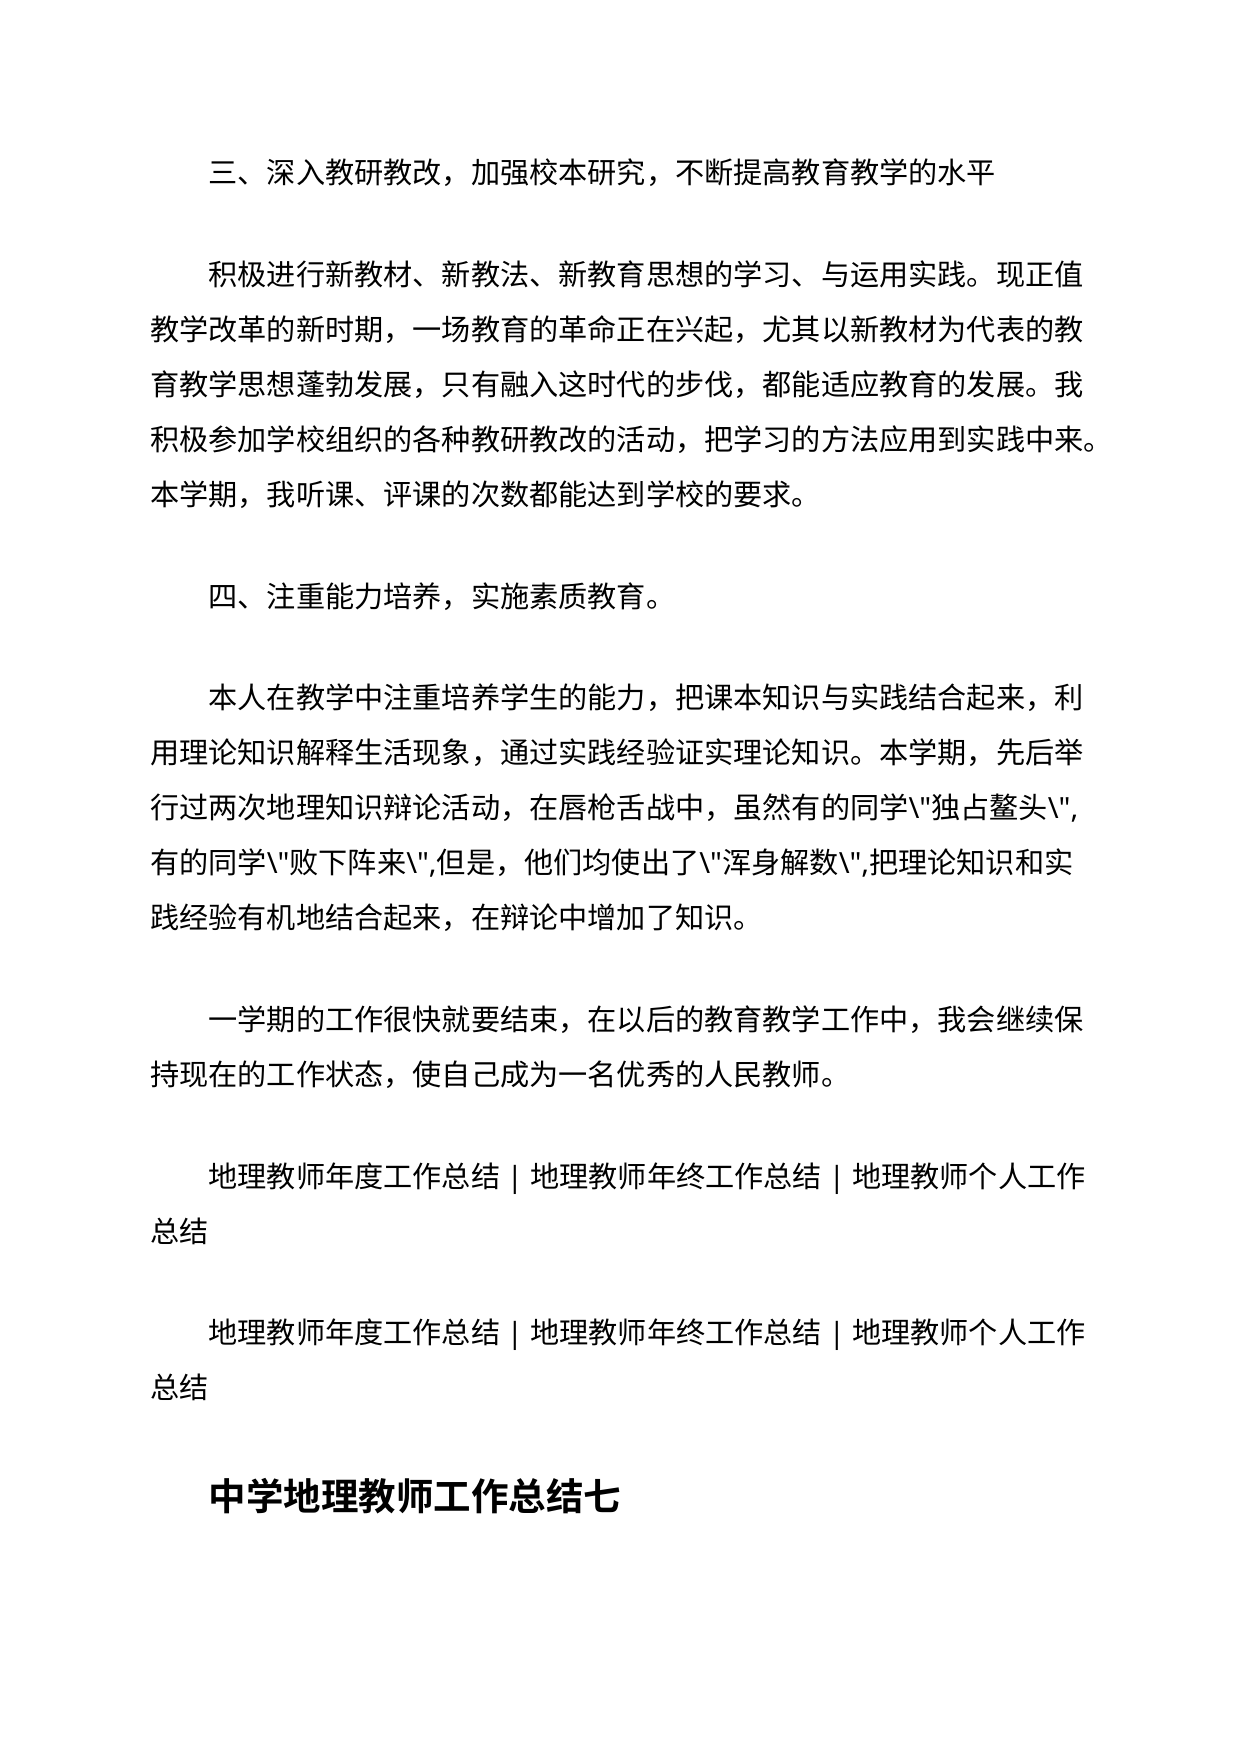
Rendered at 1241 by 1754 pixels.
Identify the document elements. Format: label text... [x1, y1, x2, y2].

text 中学地理教师工作总结七 [150, 1467, 1090, 1521]
text 地理教师年度工作总结 | 地理教师年终工作总结 | 地理教师个人工作总结 [150, 1310, 1090, 1407]
text 本人在教学中注重培养学生的能力，把课本知识与实践结合起来，利用理论知识解释生活现象，通过实践经验证实理论知识。本学期，先后举行过两次地理知识辩论活动，在唇枪舌战中，虽然有的同学\"独占鳌头\",有的同学\"败下阵来\",但是，他们均使出了\"浑身解数\",把理论知识和实践经验有机地结合起来，在辩论中增加了知识。 [150, 675, 1090, 937]
text 地理教师年度工作总结 | 地理教师年终工作总结 | 地理教师个人工作总结 [150, 1153, 1090, 1250]
text 四、注重能力培养，实施素质教育。 [150, 573, 1090, 615]
text 积极进行新教材、新教法、新教育思想的学习、与运用实践。现正值教学改革的新时期，一场教育的革命正在兴起，尤其以新教材为代表的教育教学思想蓬勃发展，只有融入这时代的步伐，都能适应教育的发展。我积极参加学校组织的各种教研教改的活动，把学习的方法应用到实践中来。本学期，我听课、评课的次数都能达到学校的要求。 [150, 252, 1090, 514]
text 一学期的工作很快就要结束，在以后的教育教学工作中，我会继续保持现在的工作状态，使自己成为一名优秀的人民教师。 [150, 996, 1090, 1094]
text 三、深入教研教改，加强校本研究，不断提高教育教学的水平 [150, 150, 1090, 192]
